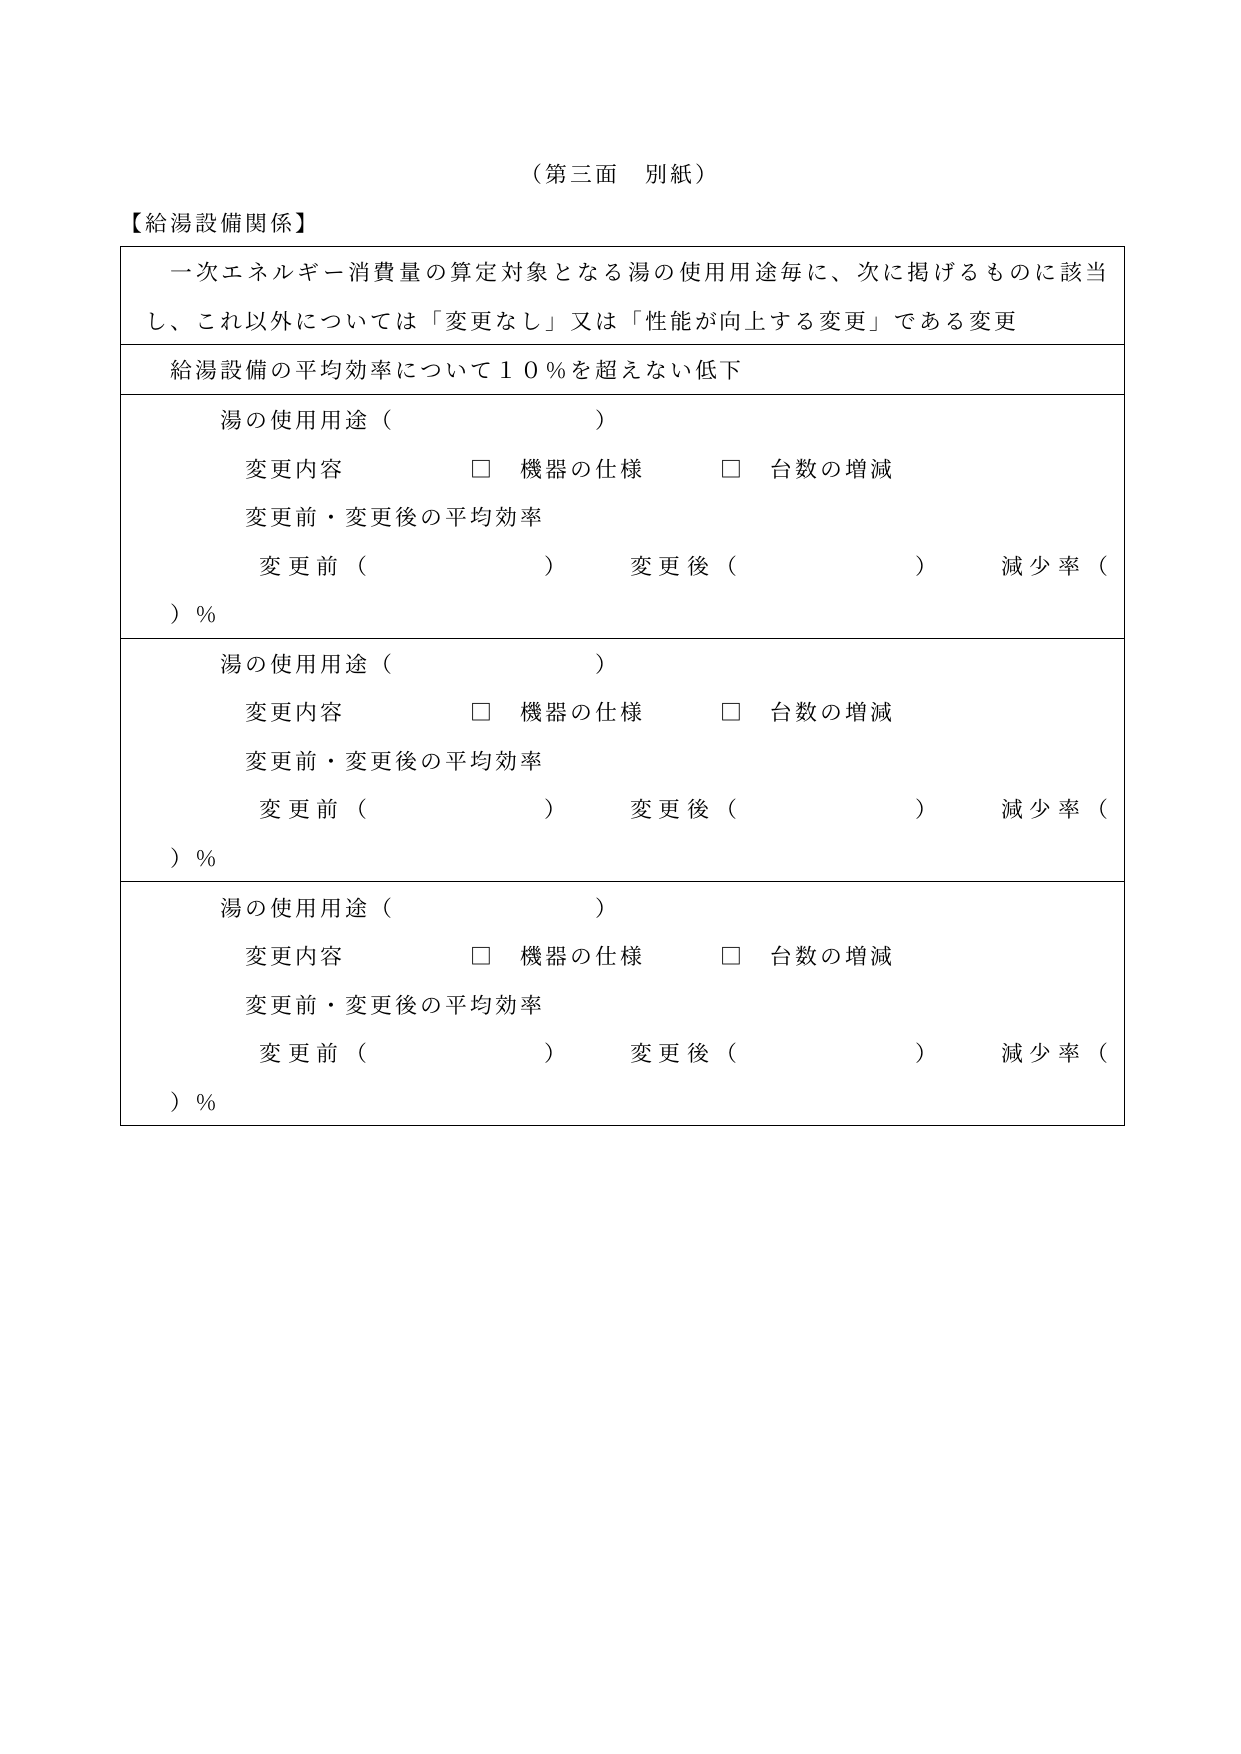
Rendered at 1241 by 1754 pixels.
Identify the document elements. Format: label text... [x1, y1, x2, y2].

text 【給湯設備関係】 [120, 197, 1120, 246]
table_cell 湯の使用用途（ ） 変更内容 □ 機器の仕様 □ 台数の増減 変更前・変更後の平均効率 変更前（ ） 変更後（ ） 減少率（ ）％ [121, 395, 1124, 637]
table_cell 給湯設備の平均効率について１０％を超えない低下 [121, 345, 1124, 394]
text （第三面 別紙） [120, 149, 1120, 197]
table_cell 湯の使用用途（ ） 変更内容 □ 機器の仕様 □ 台数の増減 変更前・変更後の平均効率 変更前（ ） 変更後（ ） 減少率（ ）％ [121, 639, 1124, 881]
table_cell 湯の使用用途（ ） 変更内容 □ 機器の仕様 □ 台数の増減 変更前・変更後の平均効率 変更前（ ） 変更後（ ） 減少率（ ）％ [121, 882, 1124, 1125]
table_header 一次エネルギー消費量の算定対象となる湯の使用用途毎に、次に掲げるものに該当し、これ以外については「変更なし」又は「性能が向上する変更」である変更 [121, 247, 1124, 344]
